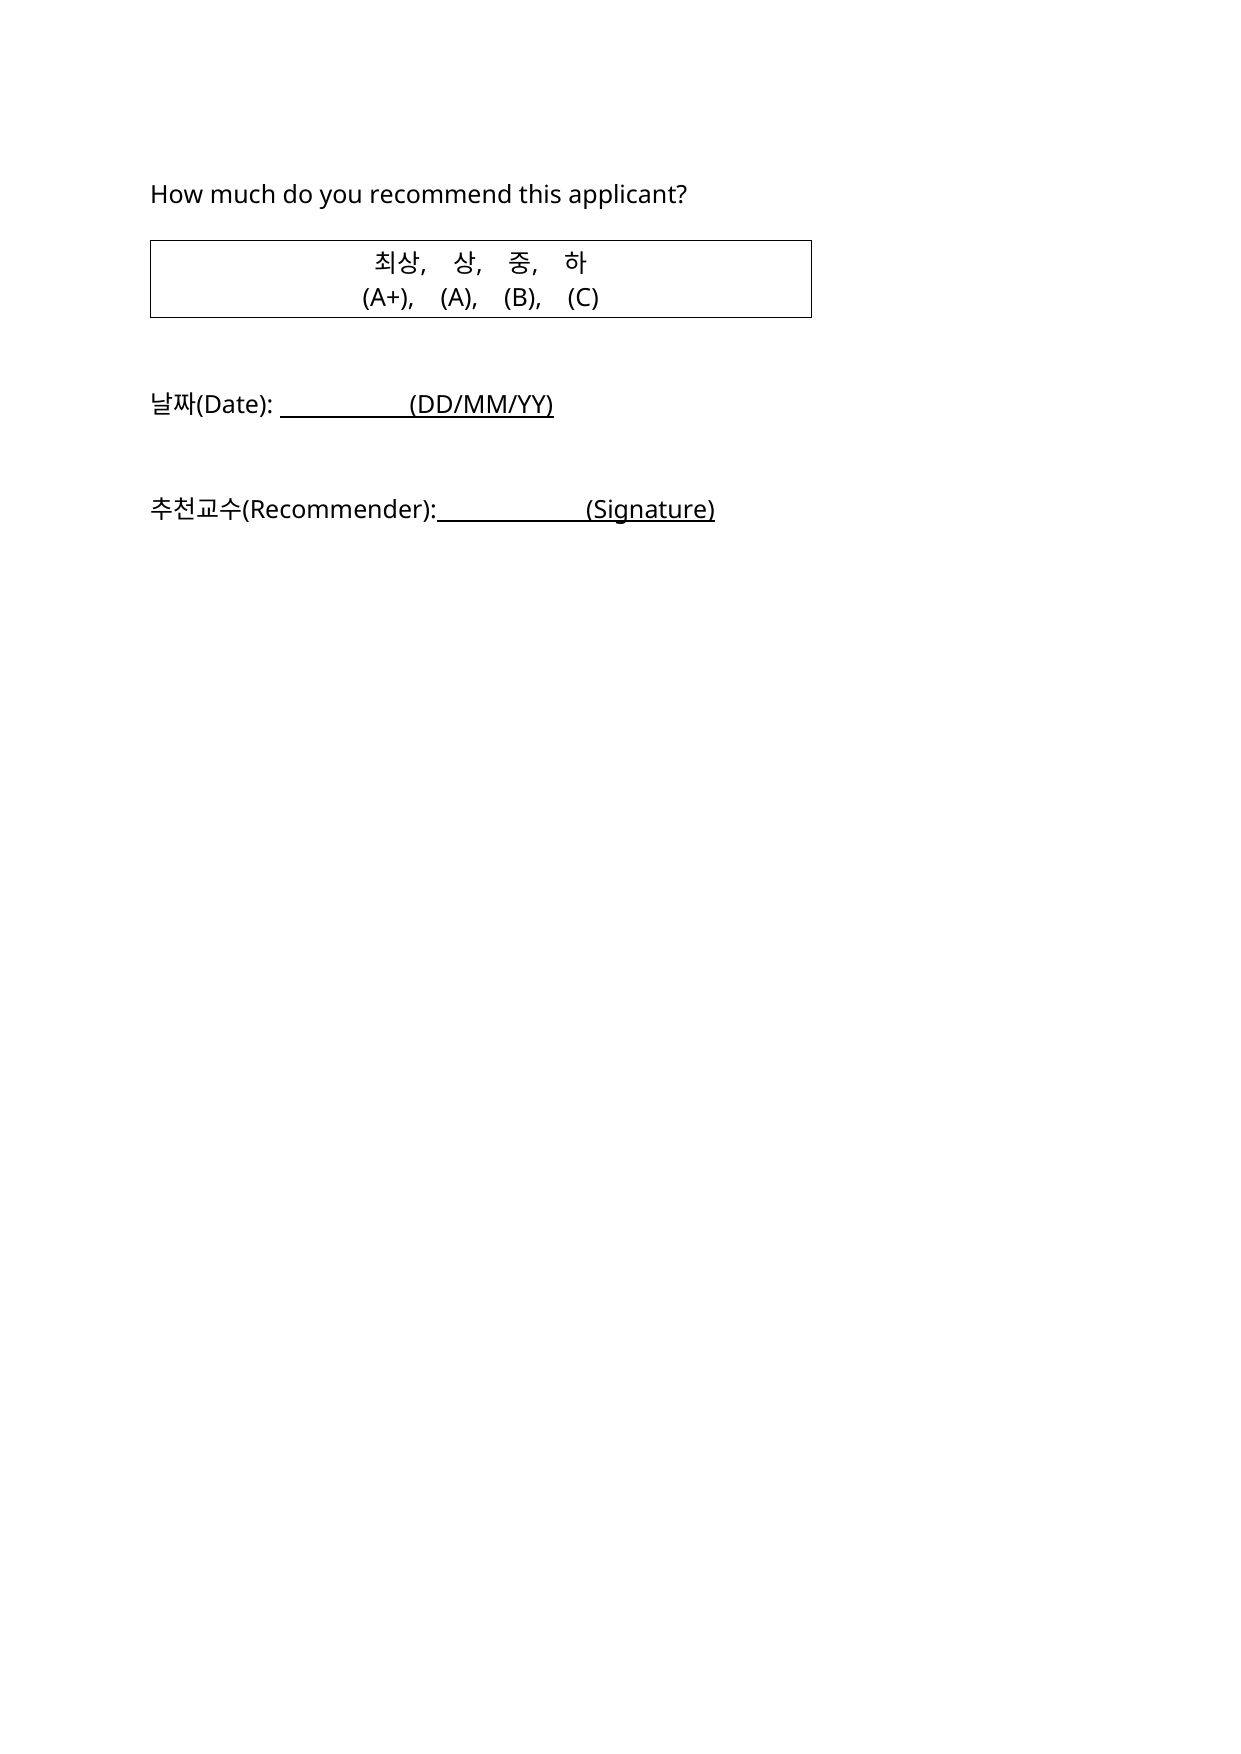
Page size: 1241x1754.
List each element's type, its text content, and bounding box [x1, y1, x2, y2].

table_header 최상, 상, 중, 하 (A+), (A), (B), (C) [151, 241, 811, 316]
text 추천교수(Recommender): (Signature) [242, 489, 1090, 526]
text 날짜(Date): (DD/MM/YY) [196, 385, 1090, 421]
text How much do you recommend this applicant? [150, 177, 1090, 211]
